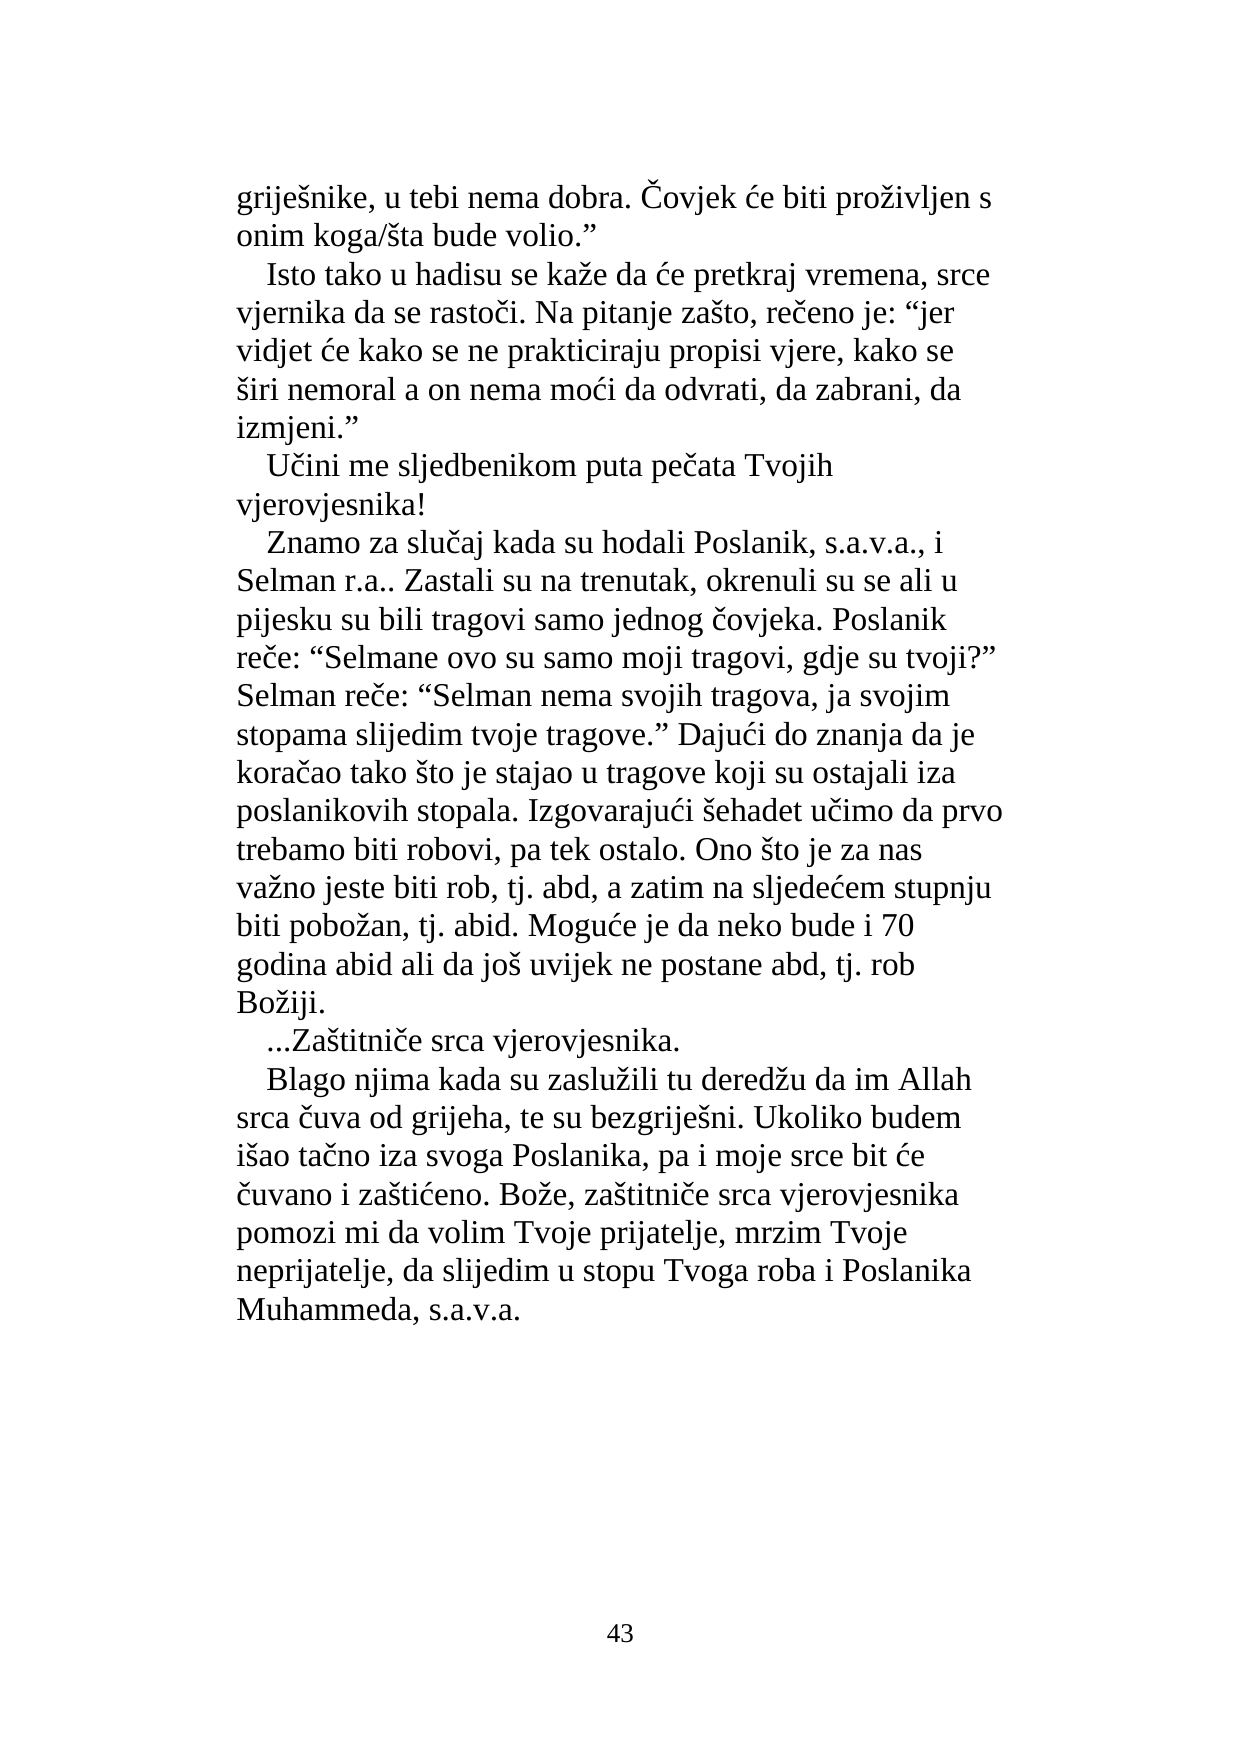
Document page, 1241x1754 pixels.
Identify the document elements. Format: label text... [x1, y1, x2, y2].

text Isto tako u hadisu se kaže da će pretkraj vremena, srce vjernika da se rastoči. Na pitanje zašto, rečeno je: “jer vidjet će kako se ne prakticiraju propisi vjere, kako se širi nemoral a on nema moći da odvrati, da zabrani, da izmjeni.” [236, 254, 1004, 446]
text Blago njima kada su zaslužili tu deredžu da im Allah srca čuva od grijeha, te su bezgriješni. Ukoliko budem išao tačno iza svoga Poslanika, pa i moje srce bit će čuvano i zaštićeno. Bože, zaštitniče srca vjerovjesnika pomozi mi da volim Tvoje prijatelje, mrzim Tvoje neprijatelje, da slijedim u stopu Tvoga roba i Poslanika Muhammeda, s.a.v.a. [236, 1059, 1004, 1327]
text Znamo za slučaj kada su hodali Poslanik, s.a.v.a., i Selman r.a.. Zastali su na trenutak, okrenuli su se ali u pijesku su bili tragovi samo jednog čovjeka. Poslanik reče: “Selmane ovo su samo moji tragovi, gdje su tvoji?” Selman reče: “Selman nema svojih tragova, ja svojim stopama slijedim tvoje tragove.” Dajući do znanja da je koračao tako što je stajao u tragove koji su ostajali iza poslanikovih stopala. Izgovarajući šehadet učimo da prvo trebamo biti robovi, pa tek ostalo. Ono što je za nas važno jeste biti rob, tj. abd, a zatim na sljedećem stupnju biti pobožan, tj. abid. Moguće je da neko bude i 70 godina abid ali da još uvijek ne postane abd, tj. rob Božiji. [236, 522, 1004, 1021]
text Učini me sljedbenikom puta pečata Tvojih vjerovjesnika! [236, 446, 1004, 522]
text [236, 177, 1004, 254]
text ...Zaštitniče srca vjerovjesnika. [236, 1021, 1004, 1059]
